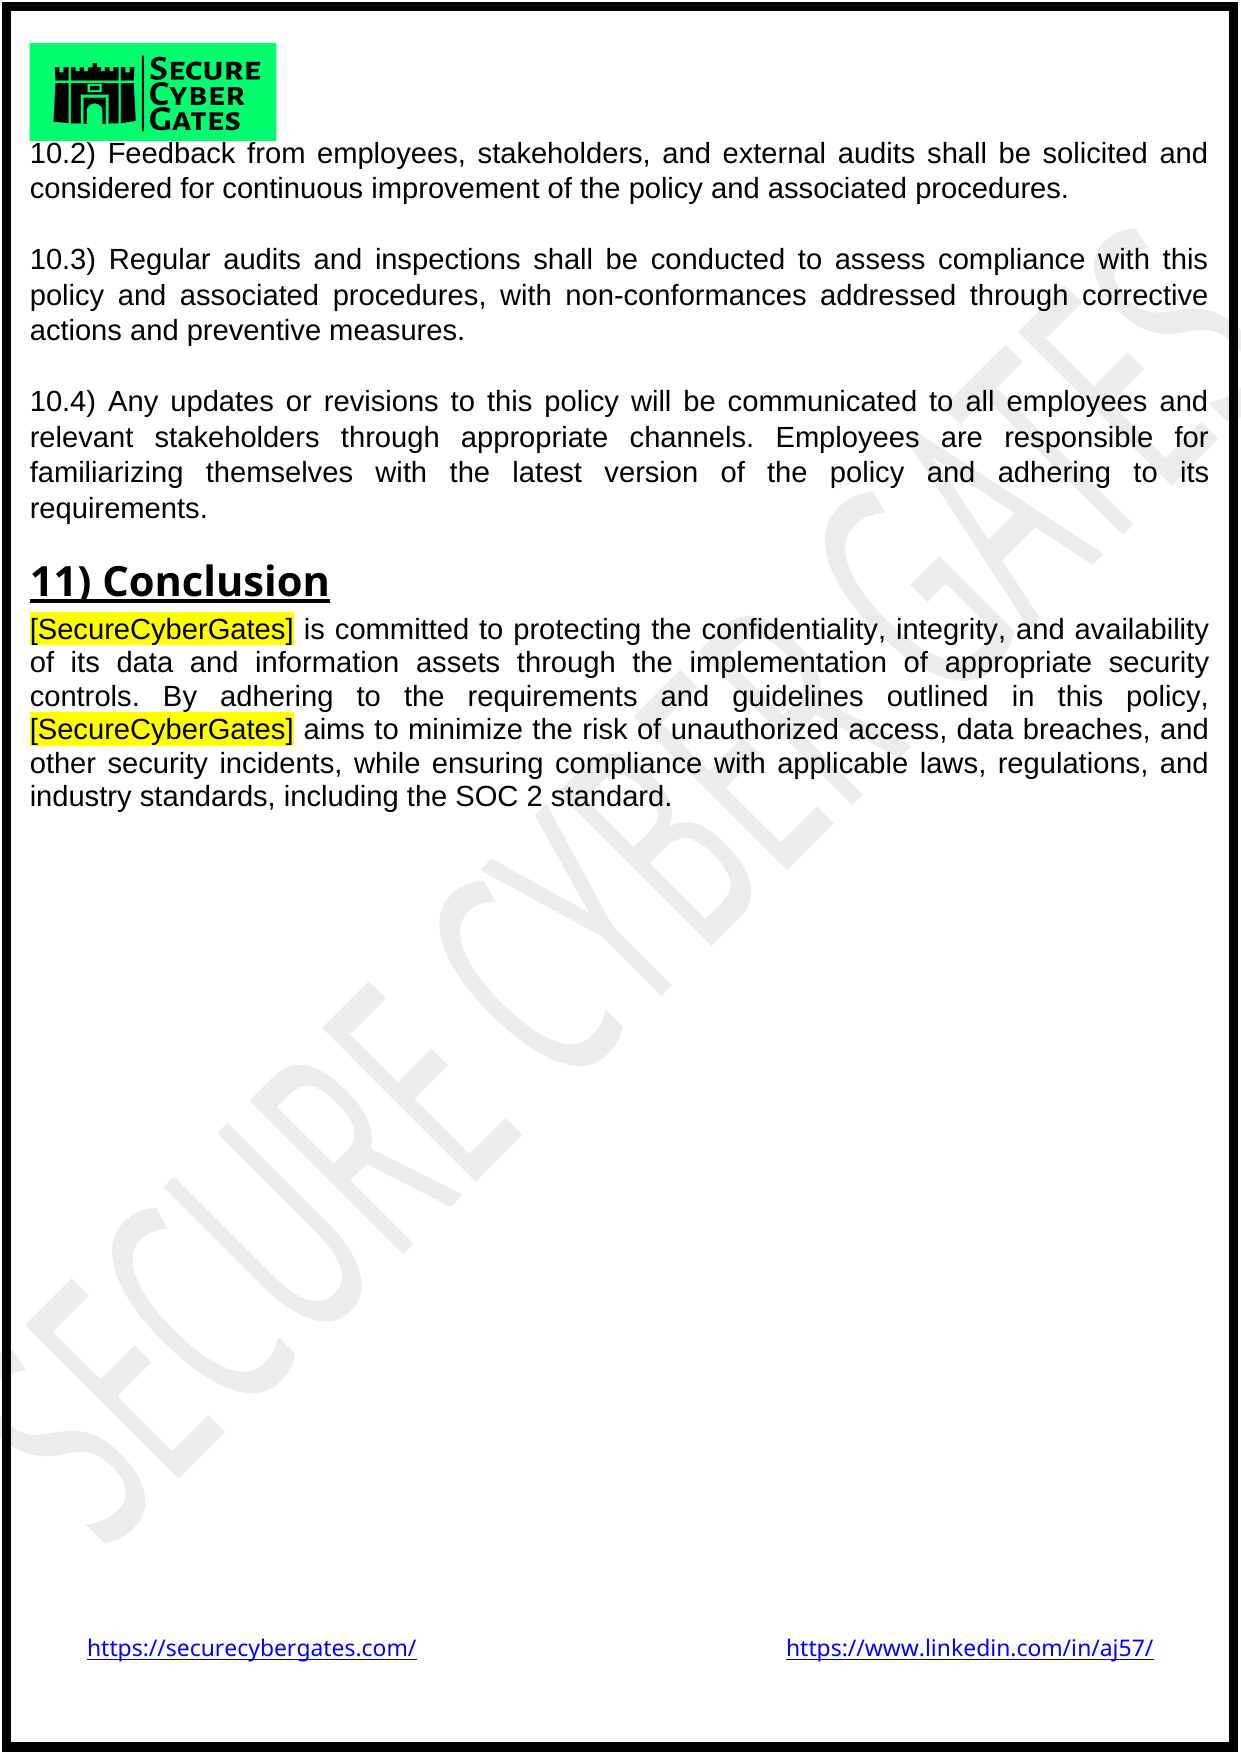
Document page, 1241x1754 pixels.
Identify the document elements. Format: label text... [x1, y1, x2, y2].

text [SecureCyberGates] is committed to protecting the confidentiality, integrity, and availability of its data and information assets through the implementation of appropriate security controls. By adhering to the requirements and guidelines outlined in this policy, [SecureCyberGates] aims to minimize the risk of unauthorized access, data breaches, and other security incidents, while ensuring compliance with applicable laws, regulations, and industry standards, including the SOC 2 standard. [29, 612, 1211, 813]
subtitle 11) Conclusion [29, 552, 1211, 608]
text 10.2) Feedback from employees, stakeholders, and external audits shall be solicited and considered for continuous improvement of the policy and associated procedures. [29, 136, 1211, 205]
picture [29, 43, 277, 136]
text 10.4) Any updates or revisions to this policy will be communicated to all employees and relevant stakeholders through appropriate channels. Employees are responsible for familiarizing themselves with the latest version of the policy and adhering to its requirements. [29, 384, 1211, 524]
text 10.3) Regular audits and inspections shall be conducted to assess compliance with this policy and associated procedures, with non-conformances addressed through corrective actions and preventive measures. [29, 242, 1211, 347]
